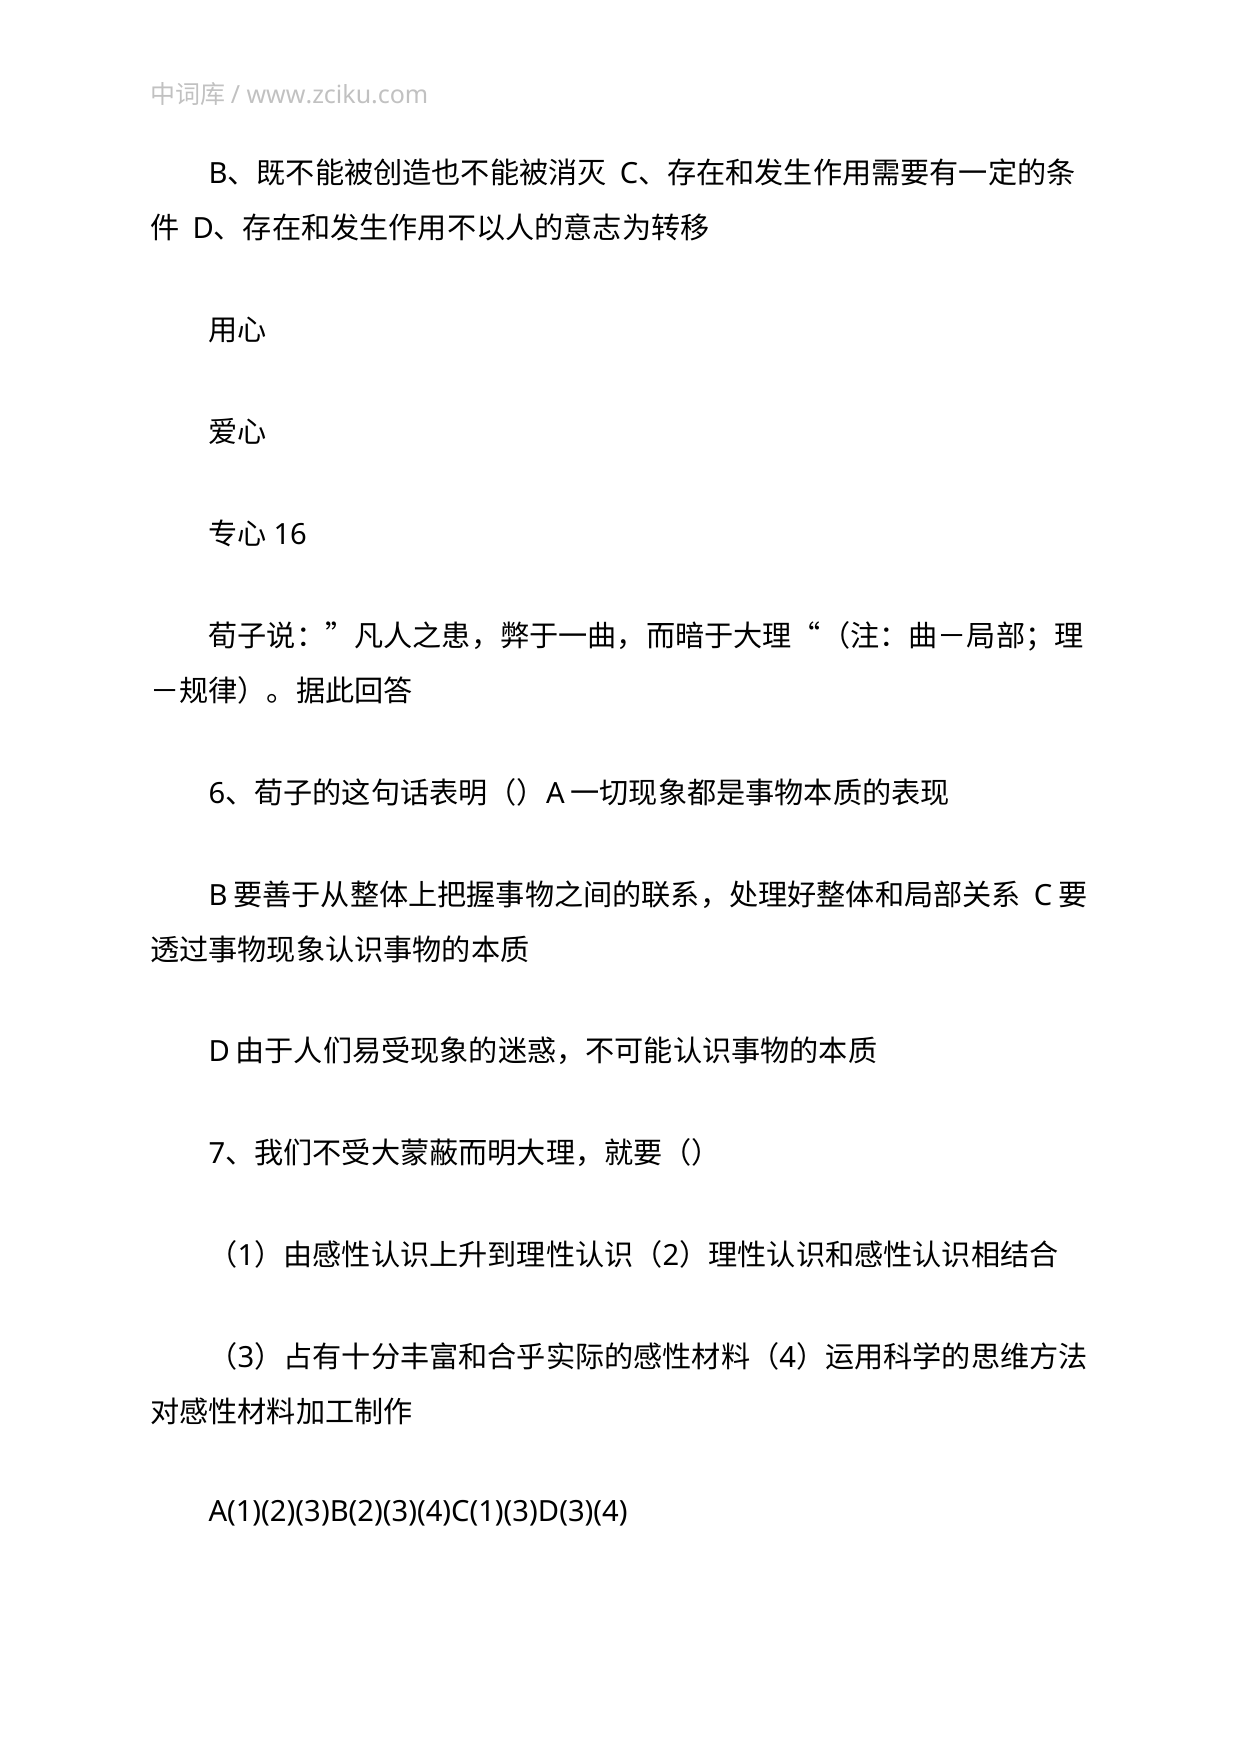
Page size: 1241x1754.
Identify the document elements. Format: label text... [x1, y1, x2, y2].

text 7、我们不受大蒙蔽而明大理，就要（） [150, 1130, 1090, 1172]
text A(1)(2)(3)B(2)(3)(4)C(1)(3)D(3)(4) [150, 1491, 1090, 1530]
text B要善于从整体上把握事物之间的联系，处理好整体和局部关系 C要透过事物现象认识事物的本质 [150, 871, 1090, 968]
text 爱心 [150, 409, 1090, 451]
text B、既不能被创造也不能被消灭 C、存在和发生作用需要有一定的条件 D、存在和发生作用不以人的意志为转移 [150, 150, 1090, 247]
text 专心 16 [150, 511, 1090, 553]
text （1）由感性认识上升到理性认识（2）理性认识和感性认识相结合 [150, 1232, 1090, 1274]
text D由于人们易受现象的迷惑，不可能认识事物的本质 [150, 1028, 1090, 1070]
text （3）占有十分丰富和合乎实际的感性材料（4）运用科学的思维方法对感性材料加工制作 [150, 1334, 1090, 1431]
text 6、荀子的这句话表明（）A一切现象都是事物本质的表现 [150, 769, 1090, 812]
text 荀子说：”凡人之患，弊于一曲，而暗于大理“（注：曲－局部；理－规律）。据此回答 [150, 612, 1090, 710]
text 用心 [150, 307, 1090, 349]
